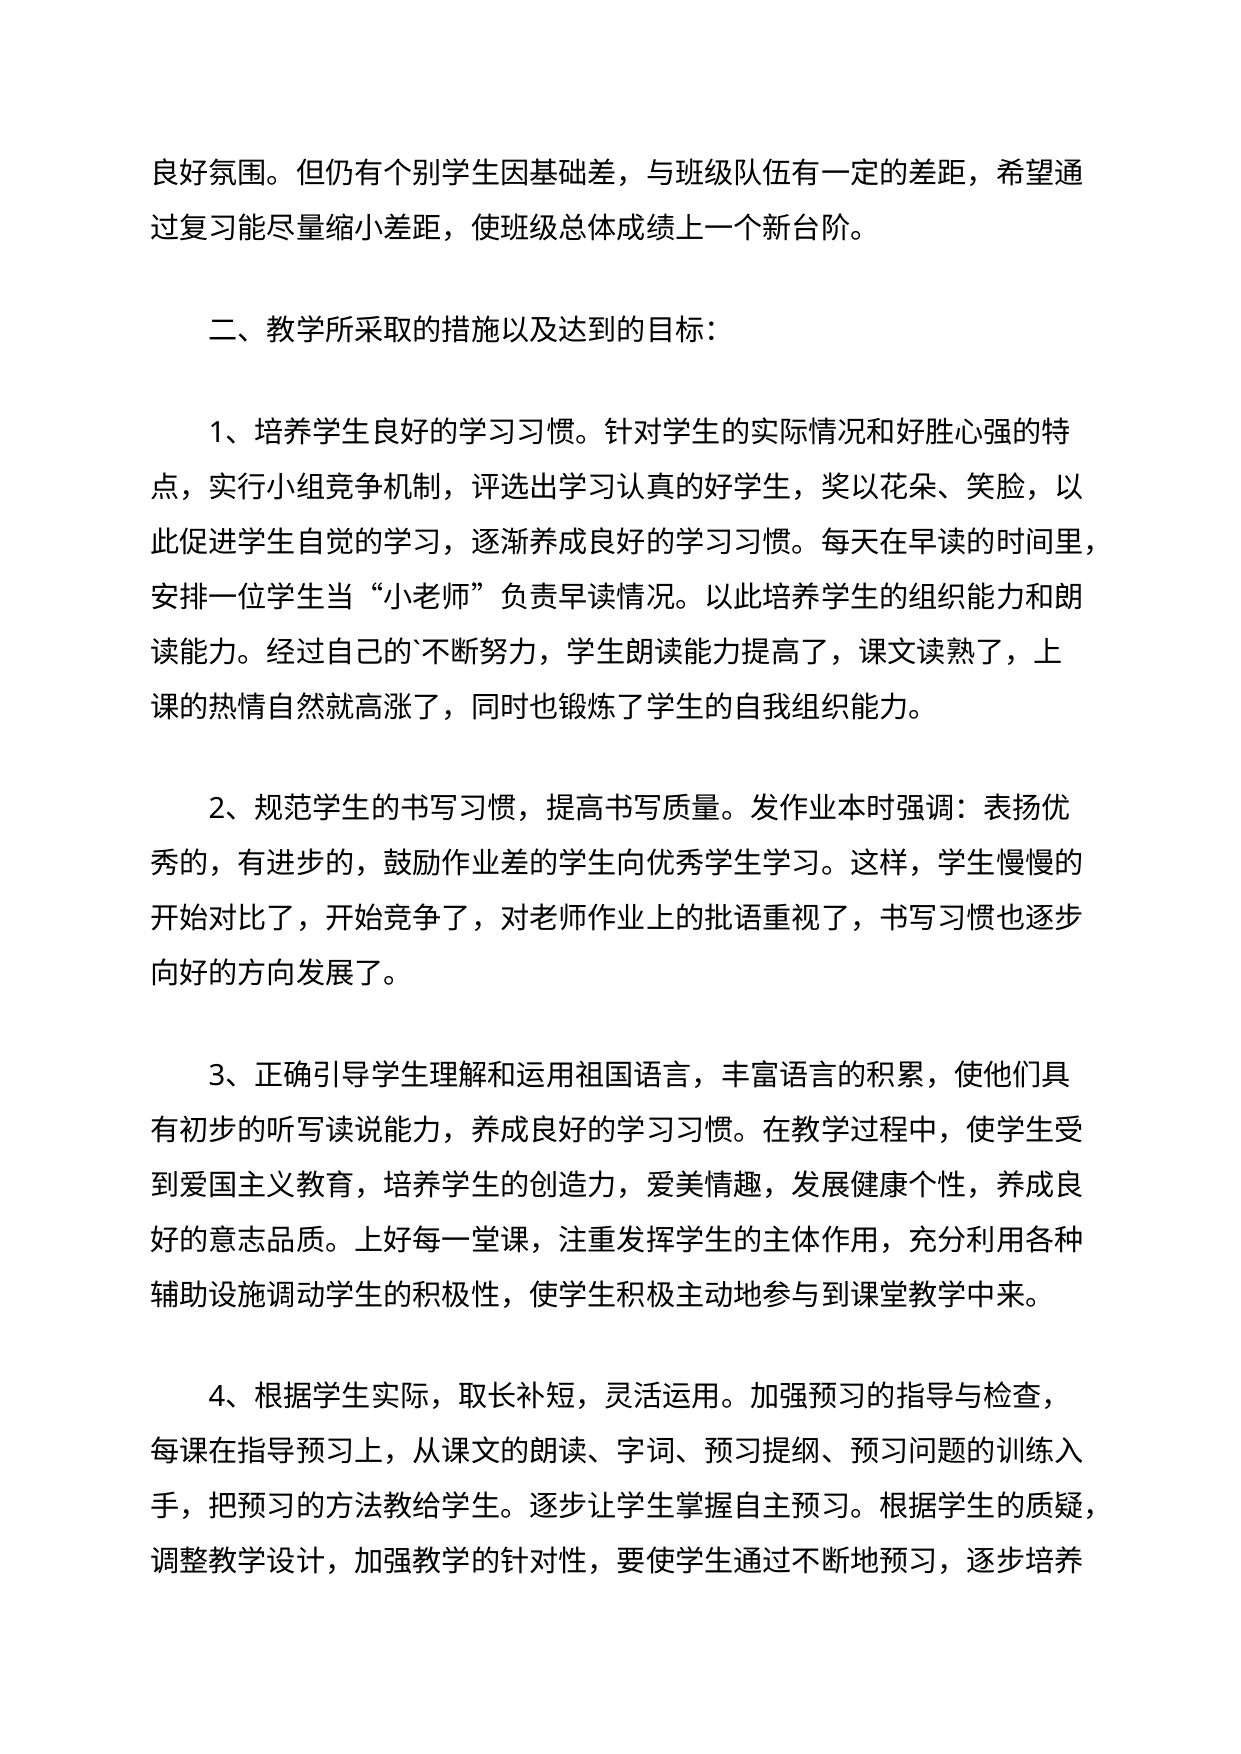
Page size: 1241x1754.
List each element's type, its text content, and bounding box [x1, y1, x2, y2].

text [150, 1373, 1090, 1580]
text 3、正确引导学生理解和运用祖国语言，丰富语言的积累，使他们具有初步的听写读说能力，养成良好的学习习惯。在教学过程中，使学生受到爱国主义教育，培养学生的创造力，爱美情趣，发展健康个性，养成良好的意志品质。上好每一堂课，注重发挥学生的主体作用，充分利用各种辅助设施调动学生的积极性，使学生积极主动地参与到课堂教学中来。 [150, 1051, 1090, 1313]
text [150, 150, 1090, 247]
text 2、规范学生的书写习惯，提高书写质量。发作业本时强调：表扬优秀的，有进步的，鼓励作业差的学生向优秀学生学习。这样，学生慢慢的开始对比了，开始竞争了，对老师作业上的批语重视了，书写习惯也逐步向好的方向发展了。 [150, 785, 1090, 992]
text 1、培养学生良好的学习习惯。针对学生的实际情况和好胜心强的特点，实行小组竞争机制，评选出学习认真的好学生，奖以花朵、笑脸，以此促进学生自觉的学习，逐渐养成良好的学习习惯。每天在早读的时间里，安排一位学生当“小老师”负责早读情况。以此培养学生的组织能力和朗读能力。经过自己的`不断努力，学生朗读能力提高了，课文读熟了，上课的热情自然就高涨了，同时也锻炼了学生的自我组织能力。 [150, 408, 1090, 725]
text 二、教学所采取的措施以及达到的目标： [150, 307, 1090, 349]
